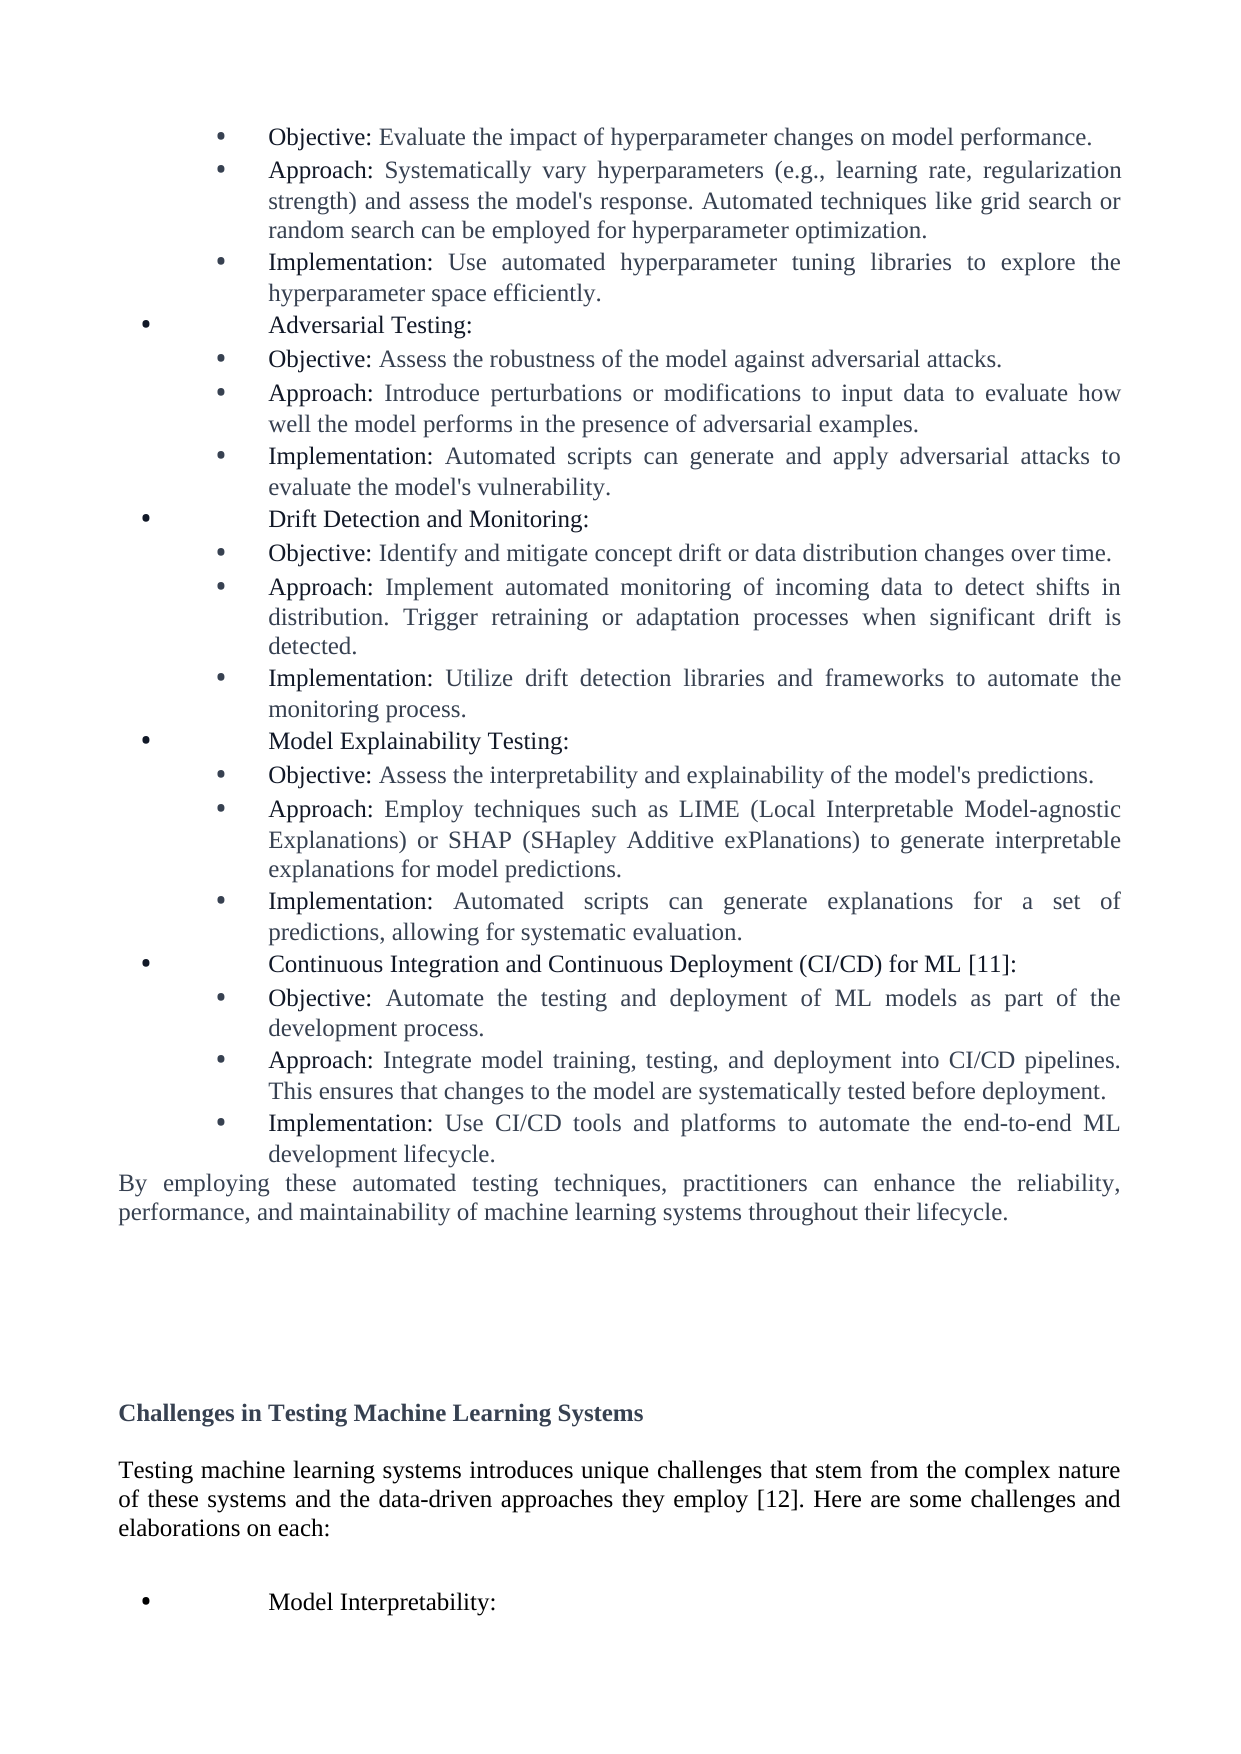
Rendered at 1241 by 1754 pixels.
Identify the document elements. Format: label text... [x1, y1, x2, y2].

text Testing machine learning systems introduces unique challenges that stem from the complex nature of these systems and the data-driven approaches they employ [12]. Here are some challenges and elaborations on each: [118, 1455, 1122, 1542]
list Implementation: Use automated hyperparameter tuning libraries to explore the hyperparameter space efficiently. [216, 244, 1122, 307]
list Objective: Evaluate the impact of hyperparameter changes on model performance. [216, 118, 1122, 152]
list Continuous Integration and Continuous Deployment (CI/CD) for ML [11]: [141, 945, 1122, 979]
list Implementation: Utilize drift detection libraries and frameworks to automate the monitoring process. [216, 660, 1122, 723]
list Approach: Integrate model training, testing, and deployment into CI/CD pipelines. This ensures that changes to the model are systematically tested before deployment. [216, 1042, 1122, 1105]
list Model Explainability Testing: [141, 723, 1122, 757]
list Approach: Introduce perturbations or modifications to input data to evaluate how well the model performs in the presence of adversarial examples. [216, 375, 1122, 437]
list Implementation: Automated scripts can generate explanations for a set of predictions, allowing for systematic evaluation. [216, 882, 1122, 945]
list Model Interpretability: [141, 1583, 1122, 1617]
list Objective: Identify and mitigate concept drift or data distribution changes over time. [216, 534, 1122, 568]
list Objective: Assess the robustness of the model against adversarial attacks. [216, 341, 1122, 375]
list Approach: Systematically vary hyperparameters (e.g., learning rate, regularization strength) and assess the model's response. Automated techniques like grid search or random search can be employed for hyperparameter optimization. [216, 152, 1122, 244]
list Approach: Employ techniques such as LIME (Local Interpretable Model-agnostic Explanations) or SHAP (SHapley Additive exPlanations) to generate interpretable explanations for model predictions. [216, 791, 1122, 882]
list Adversarial Testing: [141, 307, 1122, 341]
list Implementation: Use CI/CD tools and platforms to automate the end-to-end ML development lifecycle. [216, 1105, 1122, 1168]
list Implementation: Automated scripts can generate and apply adversarial attacks to evaluate the model's vulnerability. [216, 437, 1122, 500]
list Objective: Automate the testing and deployment of ML models as part of the development process. [216, 979, 1122, 1042]
text By employing these automated testing techniques, practitioners can enhance the reliability, performance, and maintainability of machine learning systems throughout their lifecycle. [118, 1168, 1122, 1225]
list Objective: Assess the interpretability and explainability of the model's predictions. [216, 757, 1122, 791]
list Drift Detection and Monitoring: [141, 500, 1122, 534]
list Approach: Implement automated monitoring of incoming data to detect shifts in distribution. Trigger retraining or adaptation processes when significant drift is detected. [216, 568, 1122, 660]
text Challenges in Testing Machine Learning Systems [118, 1398, 1122, 1427]
